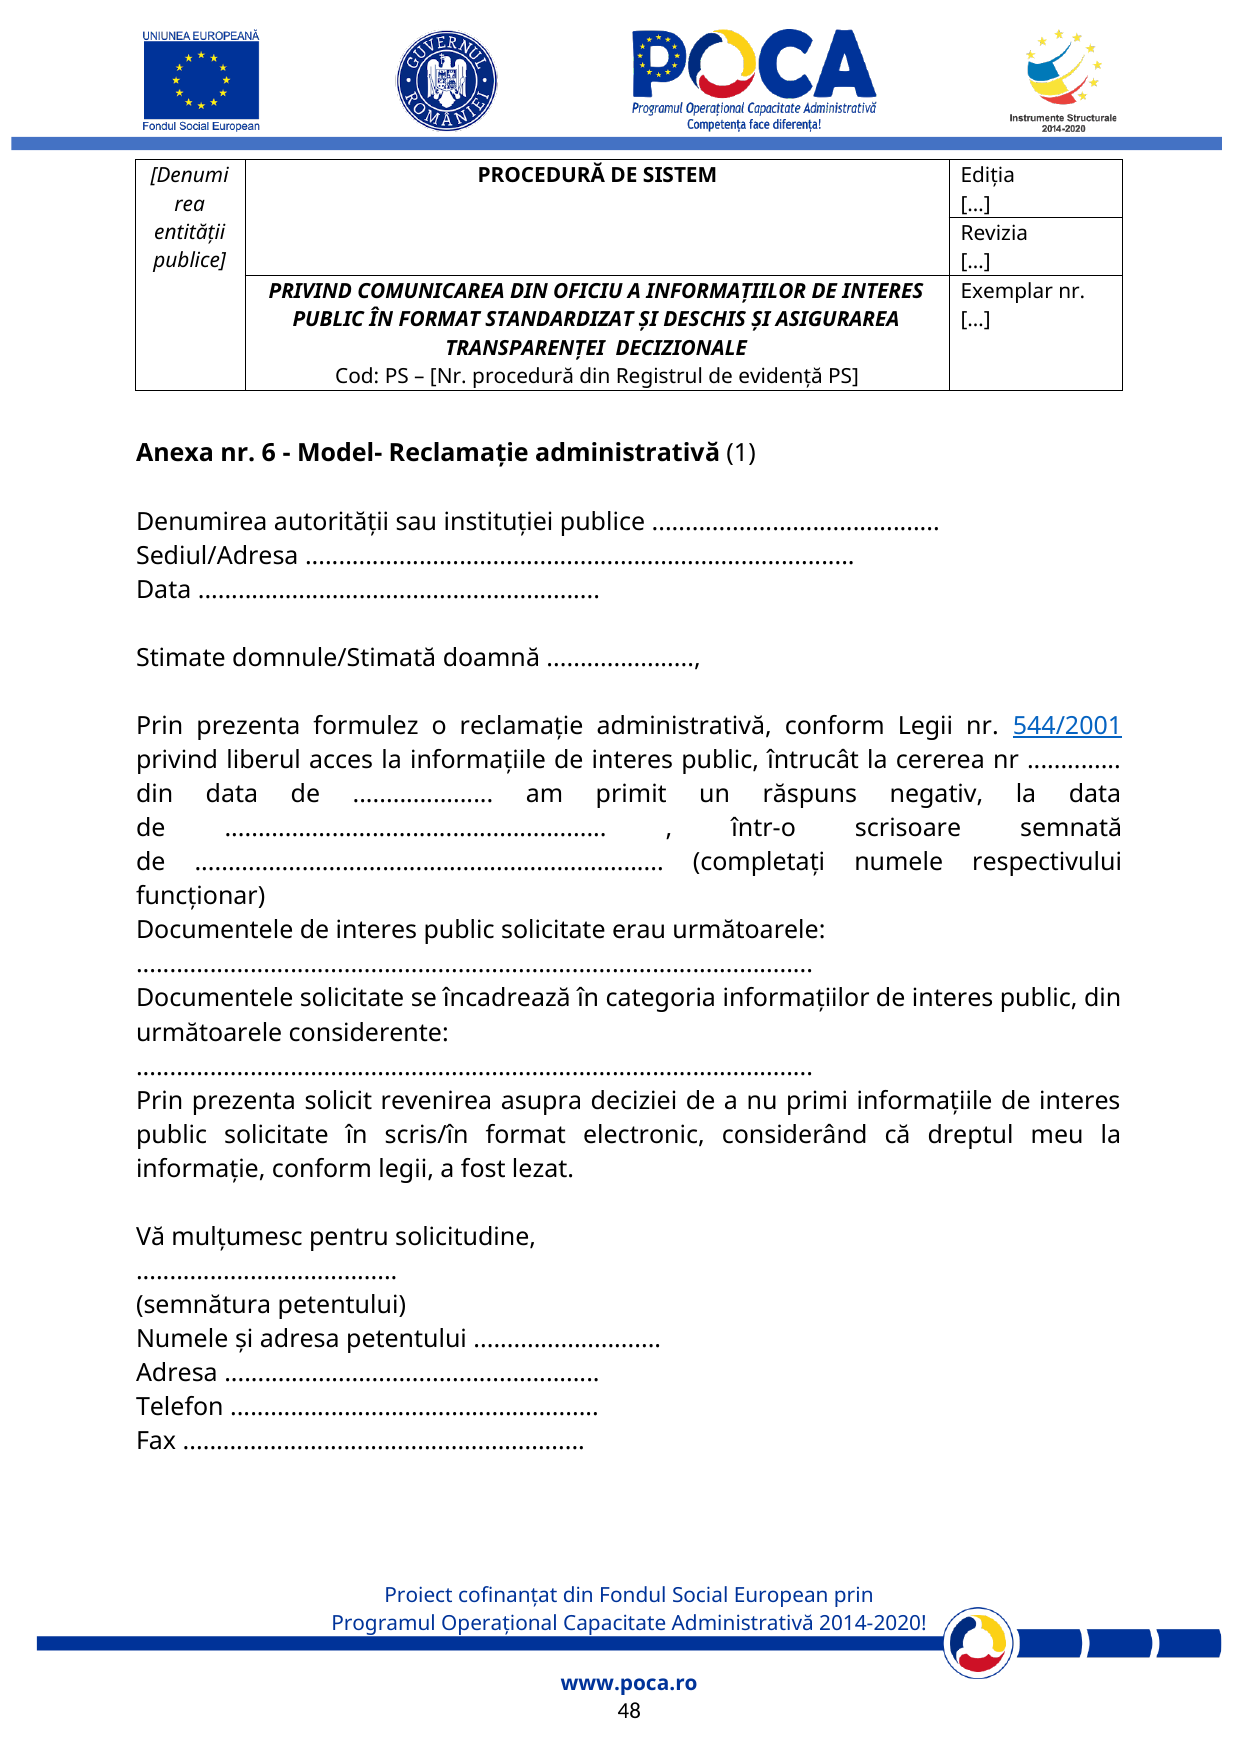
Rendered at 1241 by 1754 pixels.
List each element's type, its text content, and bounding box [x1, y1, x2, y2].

picture [141, 29, 1117, 132]
text Documentele solicitate se încadrează în categoria informațiilor de interes public, din următoarele considerente: [136, 980, 1122, 1048]
text Telefon ....................................................... [136, 1389, 1122, 1423]
text Documentele de interes public solicitate erau următoarele: [136, 912, 1122, 946]
text ..................................................................................................... [136, 1048, 1122, 1082]
text Prin prezenta formulez o reclamație administrativă, conform Legii nr. 544/2001 privind liberul acces la informațiile de interes public, întrucât la cererea nr .............. din data de ..................... am primit un răspuns negativ, la data de ......................................................... , într-o scrisoare semnată de ...................................................................... (completați numele respectivului funcționar) [136, 708, 1122, 912]
text Fax ............................................................ [136, 1423, 1122, 1457]
text Vă mulțumesc pentru solicitudine, [136, 1218, 1122, 1253]
picture [36, 1607, 1222, 1679]
text ....................................... [136, 1253, 1122, 1287]
text Data ............................................................ [136, 571, 1122, 605]
text Numele şi adresa petentului ............................ [136, 1321, 1122, 1355]
text Sediul/Adresa .................................................................................. [136, 537, 1122, 571]
text Denumirea autorității sau instituției publice ........................................... [136, 503, 1122, 537]
text ..................................................................................................... [136, 946, 1122, 980]
text (semnătura petentului) [136, 1287, 1122, 1321]
text Prin prezenta solicit revenirea asupra deciziei de a nu primi informațiile de interes public solicitate în scris/în format electronic, considerând că dreptul meu la informație, conform legii, a fost lezat. [136, 1082, 1122, 1184]
text Stimate domnule/Stimată doamnă ......................, [136, 639, 1122, 673]
text Adresa ........................................................ [136, 1355, 1122, 1389]
text Anexa nr. 6 - Model- Reclamație administrativă (1) [136, 435, 1122, 469]
